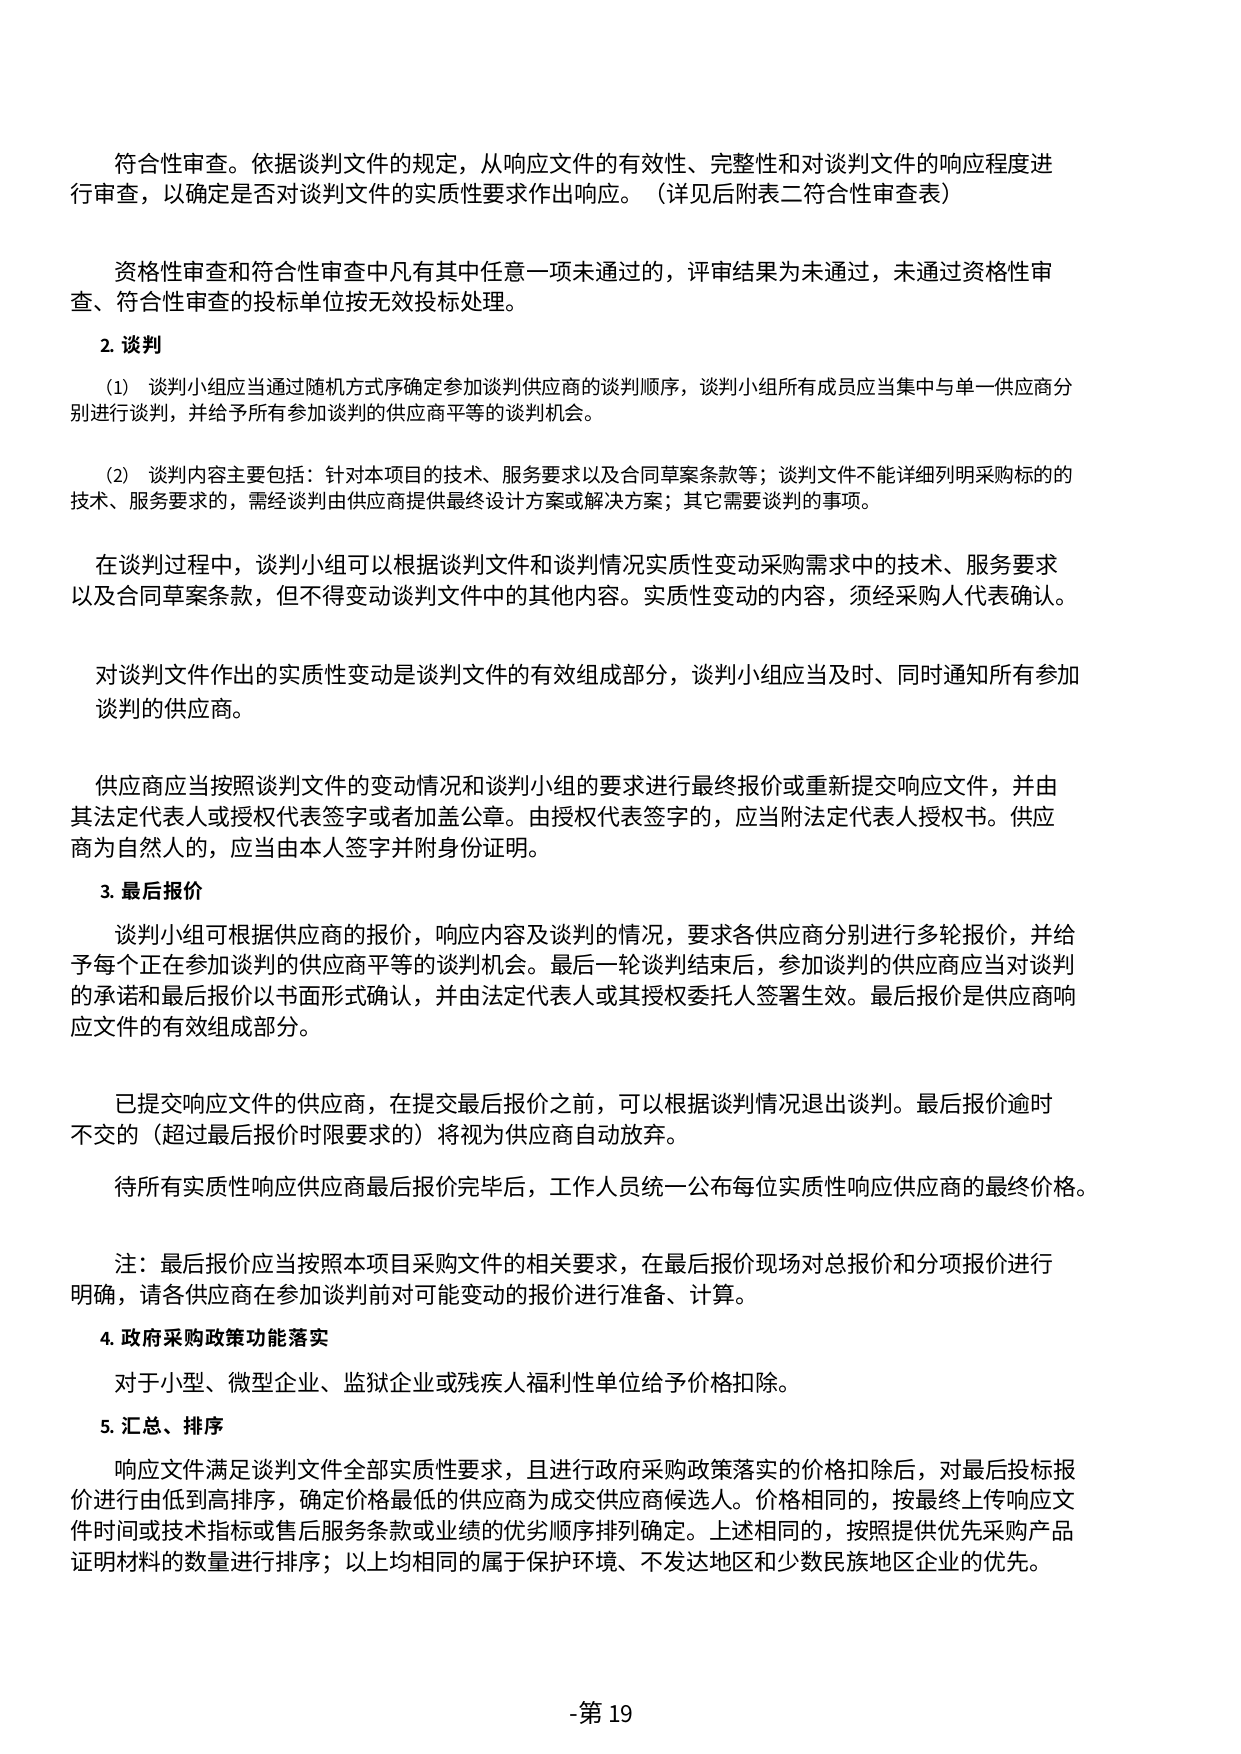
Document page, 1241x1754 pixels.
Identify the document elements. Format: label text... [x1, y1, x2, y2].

text 已提交响应文件的供应商，在提交最后报价之前，可以根据谈判情况退出谈判。最后报价逾时不交的（超过最后报价时限要求的）将视为供应商自动放弃。 [70, 1088, 1065, 1150]
text 谈判小组可根据供应商的报价，响应内容及谈判的情况，要求各供应商分别进行多轮报价，并给予每个正在参加谈判的供应商平等的谈判机会。最后一轮谈判结束后，参加谈判的供应商应当对谈判的承诺和最后报价以书面形式确认，并由法定代表人或其授权委托人签署生效。最后报价是供应商响应文件的有效组成部分。 [70, 918, 1081, 1042]
subtitle 政府采购政策功能落实 [100, 1322, 1092, 1351]
subtitle 汇总、排序 [100, 1410, 1092, 1439]
text 注：最后报价应当按照本项目采购文件的相关要求，在最后报价现场对总报价和分项报价进行明确，请各供应商在参加谈判前对可能变动的报价进行准备、计算。 [70, 1248, 1065, 1310]
text 对于小型、微型企业、监狱企业或残疾人福利性单位给予价格扣除。 [114, 1364, 1092, 1398]
text 对谈判文件作出的实质性变动是谈判文件的有效组成部分，谈判小组应当及时、同时通知所有参加谈判的供应商。 [95, 657, 1092, 724]
text 供应商应当按照谈判文件的变动情况和谈判小组的要求进行最终报价或重新提交响应文件，并由其法定代表人或授权代表签字或者加盖公章。由授权代表签字的，应当附法定代表人授权书。供应商为自然人的，应当由本人签字并附身份证明。 [70, 770, 1066, 863]
text 资格性审查和符合性审查中凡有其中任意一项未通过的，评审结果为未通过，未通过资格性审查、符合性审查的投标单位按无效投标处理。 [70, 256, 1065, 317]
list 谈判内容主要包括：针对本项目的技术、服务要求以及合同草案条款等；谈判文件不能详细列明采购标的的技术、服务要求的，需经谈判由供应商提供最终设计方案或解决方案；其它需要谈判的事项。 [70, 461, 1079, 514]
subtitle 谈判 [100, 330, 1092, 358]
text 待所有实质性响应供应商最后报价完毕后，工作人员统一公布每位实质性响应供应商的最终价格。 [114, 1169, 1092, 1202]
subtitle 最后报价 [100, 875, 1092, 904]
text 响应文件满足谈判文件全部实质性要求，且进行政府采购政策落实的价格扣除后，对最后投标报价进行由低到高排序，确定价格最低的供应商为成交供应商候选人。价格相同的，按最终上传响应文件时间或技术指标或售后服务条款或业绩的优劣顺序排列确定。上述相同的，按照提供优先采购产品证明材料的数量进行排序；以上均相同的属于保护环境、不发达地区和少数民族地区企业的优先。 [70, 1454, 1081, 1577]
text 符合性审查。依据谈判文件的规定，从响应文件的有效性、完整性和对谈判文件的响应程度进行审查，以确定是否对谈判文件的实质性要求作出响应。（详见后附表二符合性审查表） [70, 148, 1065, 209]
list 谈判小组应当通过随机方式序确定参加谈判供应商的谈判顺序，谈判小组所有成员应当集中与单一供应商分别进行谈判，并给予所有参加谈判的供应商平等的谈判机会。 [70, 373, 1079, 427]
text 在谈判过程中，谈判小组可以根据谈判文件和谈判情况实质性变动采购需求中的技术、服务要求以及合同草案条款，但不得变动谈判文件中的其他内容。实质性变动的内容，须经采购人代表确认。 [70, 549, 1066, 611]
